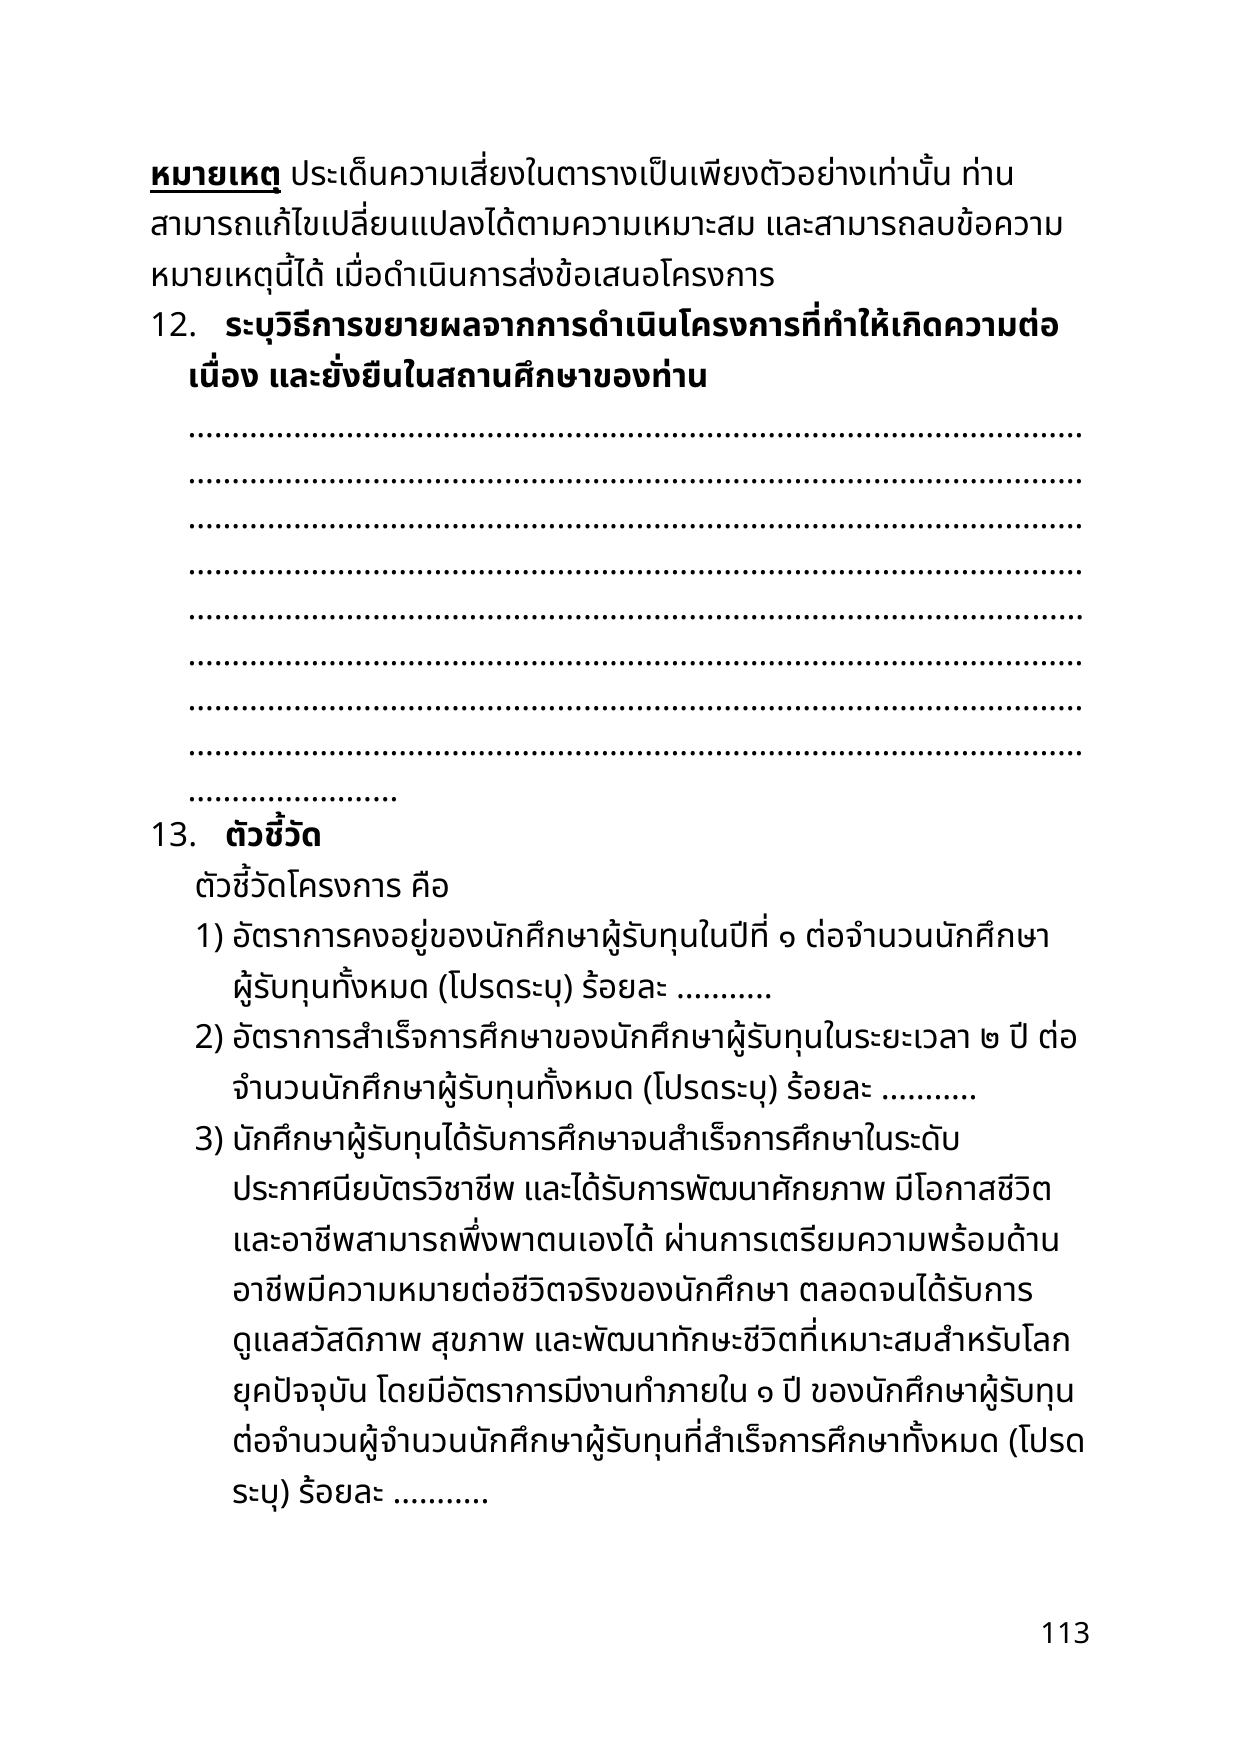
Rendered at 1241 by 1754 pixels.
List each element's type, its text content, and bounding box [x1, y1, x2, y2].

list ………………………………………………………………………………………………………………………………………………………………………………………………………………………………………………………………………………………………………………………………………………………………………………………………………………………………………………………………………………………………………………………………………………………………………………………………………………………………………………………………………………………………………………………………………………………………………… [187, 402, 1090, 811]
text ตัวชี้วัดโครงการ คือ [194, 862, 1090, 912]
list นักศึกษาผู้รับทุนได้รับการศึกษาจนสำเร็จการศึกษาในระดับประกาศนียบัตรวิชาชีพ และได้รับการพัฒนาศักยภาพ มีโอกาสชีวิตและอาชีพสามารถพึ่งพาตนเองได้ ผ่านการเตรียมความพร้อมด้านอาชีพมีความหมายต่อชีวิตจริงของนักศึกษา ตลอดจนได้รับการดูแลสวัสดิภาพ สุขภาพ และพัฒนาทักษะชีวิตที่เหมาะสมสำหรับโลกยุคปัจจุบัน โดยมีอัตราการมีงานทำภายใน ๑ ปี ของนักศึกษาผู้รับทุนต่อจำนวนผู้จำนวนนักศึกษาผู้รับทุนที่สำเร็จการศึกษาทั้งหมด (โปรดระบุ) ร้อยละ ……….. [194, 1114, 1090, 1518]
list ตัวชี้วัด [150, 811, 1090, 862]
list ระบุวิธีการขยายผลจากการดำเนินโครงการที่ทำให้เกิดความต่อเนื่อง และยั่งยืนในสถานศึกษาของท่าน [150, 301, 1090, 402]
list อัตราการคงอยู่ของนักศึกษาผู้รับทุนในปีที่ ๑ ต่อจำนวนนักศึกษาผู้รับทุนทั้งหมด (โปรดระบุ) ร้อยละ ……….. [194, 912, 1090, 1013]
text หมายเหตุ ประเด็นความเสี่ยงในตารางเป็นเพียงตัวอย่างเท่านั้น ท่านสามารถแก้ไขเปลี่ยนแปลงได้ตามความเหมาะสม และสามารถลบข้อความ หมายเหตุนี้ได้ เมื่อดำเนินการส่งข้อเสนอโครงการ [150, 150, 1090, 301]
list อัตราการสำเร็จการศึกษาของนักศึกษาผู้รับทุนในระยะเวลา ๒ ปี ต่อจำนวนนักศึกษาผู้รับทุนทั้งหมด (โปรดระบุ) ร้อยละ ……….. [194, 1013, 1090, 1114]
